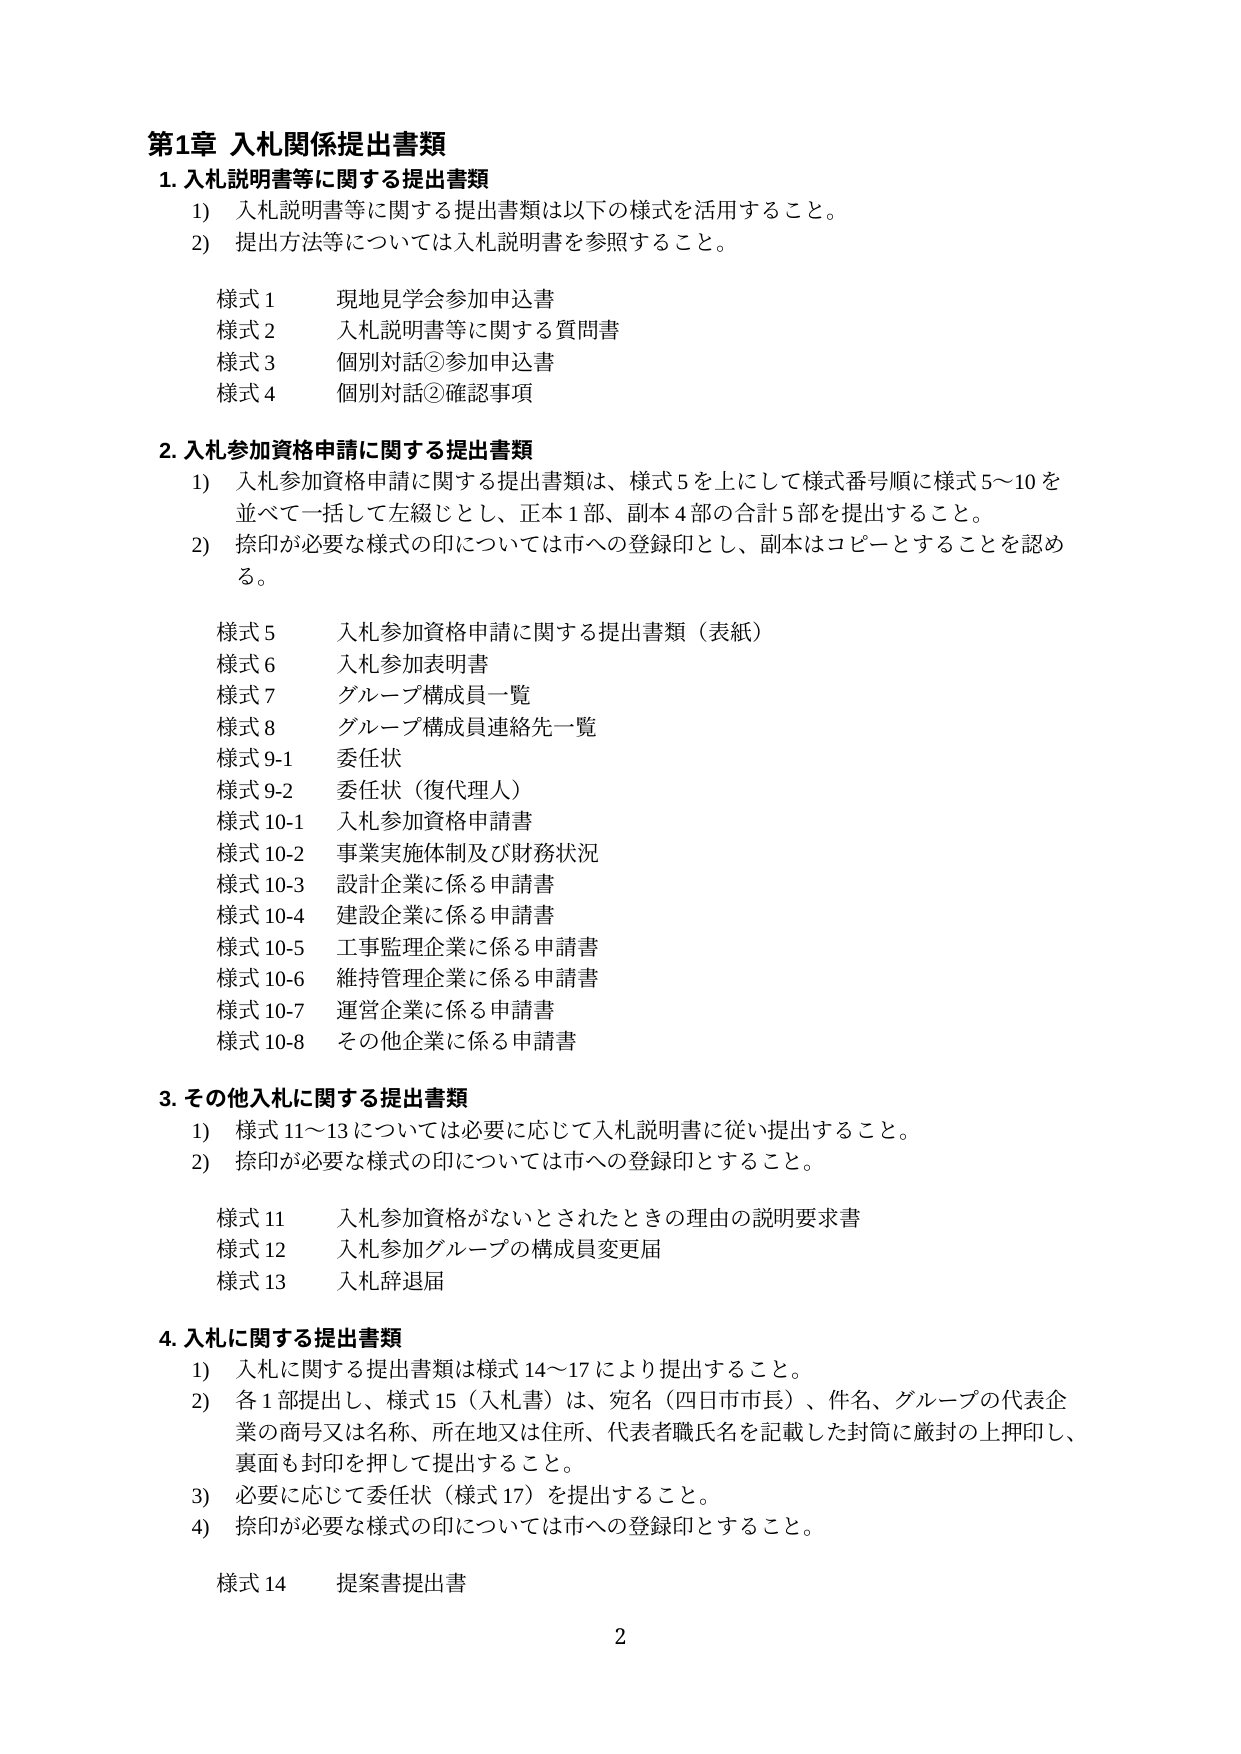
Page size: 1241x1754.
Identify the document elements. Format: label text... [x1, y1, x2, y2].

table_header 入札参加資格がないとされたときの理由の説明要求書 [325, 1201, 1035, 1232]
table_cell 様式3 [205, 345, 325, 376]
table_cell 個別対話②参加申込書 [325, 345, 1035, 376]
table_cell グループ構成員連絡先一覧 [325, 710, 1035, 741]
table_cell 様式8 [205, 710, 325, 741]
table_cell 様式10-4 [205, 899, 325, 930]
table_cell 運営企業に係る申請書 [325, 993, 1035, 1024]
subtitle 入札説明書等に関する提出書類 [159, 162, 1092, 194]
table_cell 様式12 [205, 1233, 325, 1264]
table_cell 様式9-1 [205, 741, 325, 773]
table_cell 様式10-7 [205, 993, 325, 1024]
list 様式11～13については必要に応じて入札説明書に従い提出すること。 [191, 1113, 1082, 1144]
table_cell 様式2 [205, 313, 325, 345]
table_cell 維持管理企業に係る申請書 [325, 962, 1035, 993]
table_cell 事業実施体制及び財務状況 [325, 836, 1035, 867]
list 捺印が必要な様式の印については市への登録印とすること。 [191, 1509, 1082, 1541]
table_cell 委任状 [325, 741, 1035, 773]
table_header 提案書提出書 [325, 1566, 1035, 1598]
table_cell 入札参加資格申請書 [325, 804, 1035, 836]
table_cell 入札辞退届 [325, 1264, 1035, 1295]
list 各1部提出し、様式15（入札書）は、宛名（四日市市長）、件名、グループの代表企業の商号又は名称、所在地又は住所、代表者職氏名を記載した封筒に厳封の上押印し、裏面も封印を押して提出すること。 [191, 1384, 1082, 1478]
table_cell 入札参加表明書 [325, 647, 1035, 678]
table_cell その他企業に係る申請書 [325, 1025, 1035, 1056]
list 捺印が必要な様式の印については市への登録印とし、副本はコピーとすることを認める。 [191, 527, 1082, 590]
table_cell 様式10-6 [205, 962, 325, 993]
table_cell 様式4 [205, 376, 325, 408]
subtitle その他入札に関する提出書類 [159, 1081, 1092, 1113]
list 必要に応じて委任状（様式17）を提出すること。 [191, 1478, 1082, 1509]
table_cell 委任状（復代理人） [325, 773, 1035, 804]
table_cell 入札説明書等に関する質問書 [325, 313, 1035, 345]
table_header 様式1 [205, 282, 325, 313]
list 入札参加資格申請に関する提出書類は、様式5を上にして様式番号順に様式5～10を並べて一括して左綴じとし、正本1部、副本4部の合計5部を提出すること。 [191, 464, 1082, 527]
table_header 現地見学会参加申込書 [325, 282, 1035, 313]
table_header 入札参加資格申請に関する提出書類（表紙） [325, 616, 1035, 647]
table_cell 様式13 [205, 1264, 325, 1295]
list 入札に関する提出書類は様式14～17により提出すること。 [191, 1352, 1082, 1384]
table_cell 様式6 [205, 647, 325, 678]
list 入札説明書等に関する提出書類は以下の様式を活用すること。 [191, 194, 1082, 225]
table_cell 建設企業に係る申請書 [325, 899, 1035, 930]
table_header 様式14 [205, 1566, 325, 1598]
table_cell 工事監理企業に係る申請書 [325, 930, 1035, 962]
table_cell 様式10-1 [205, 804, 325, 836]
subtitle 入札に関する提出書類 [159, 1321, 1092, 1352]
table_cell 様式9-2 [205, 773, 325, 804]
table_cell 様式10-5 [205, 930, 325, 962]
table_cell グループ構成員一覧 [325, 679, 1035, 710]
table_header 様式11 [205, 1201, 325, 1232]
subtitle 入札関係提出書類 [148, 123, 1092, 162]
table_cell 様式7 [205, 679, 325, 710]
table_cell 設計企業に係る申請書 [325, 867, 1035, 899]
table_header 様式5 [205, 616, 325, 647]
table_cell 様式10-2 [205, 836, 325, 867]
table_cell 様式10-8 [205, 1025, 325, 1056]
table_cell 入札参加グループの構成員変更届 [325, 1233, 1035, 1264]
list 提出方法等については入札説明書を参照すること。 [191, 225, 1082, 257]
subtitle 入札参加資格申請に関する提出書類 [159, 433, 1092, 464]
table_cell 様式10-3 [205, 867, 325, 899]
list 捺印が必要な様式の印については市への登録印とすること。 [191, 1144, 1082, 1176]
table_cell 個別対話②確認事項 [325, 376, 1035, 408]
